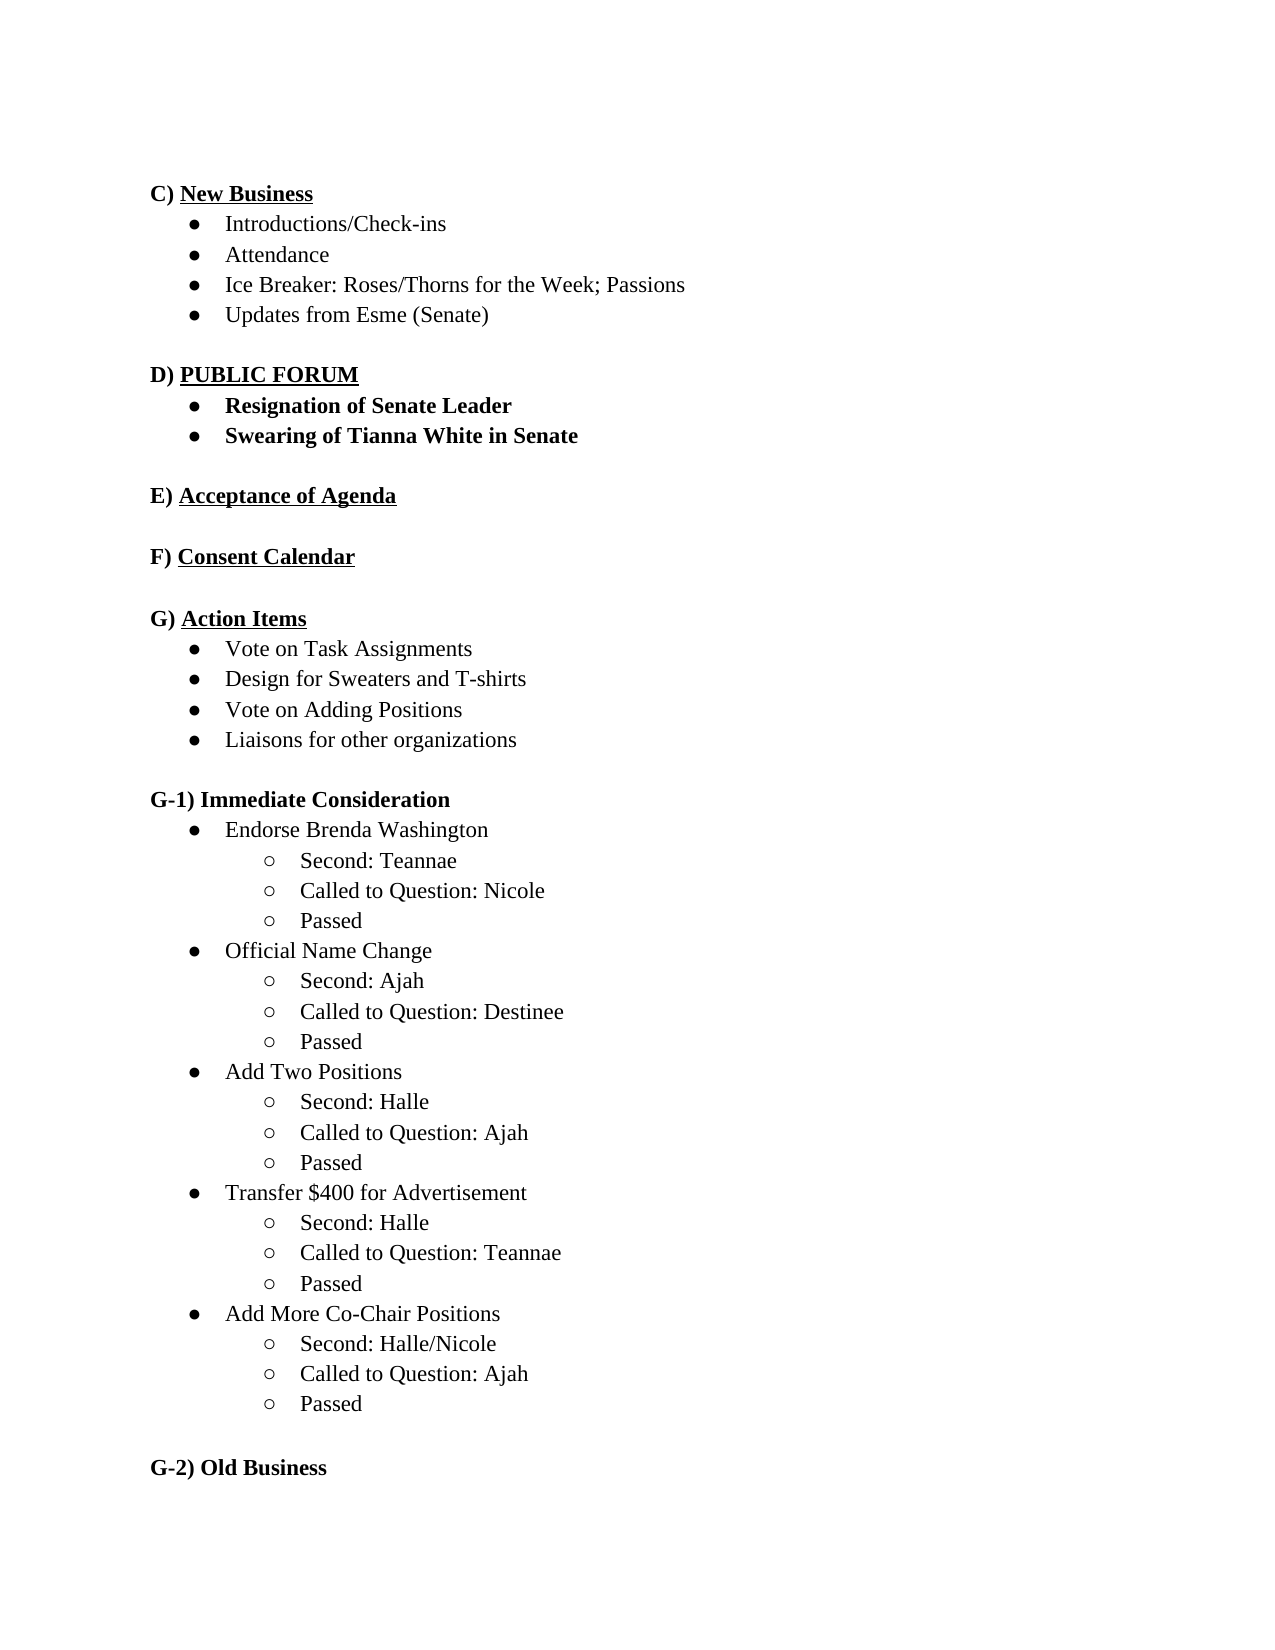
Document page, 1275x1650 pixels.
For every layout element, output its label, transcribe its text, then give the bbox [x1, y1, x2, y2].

list Passed [262, 1270, 1125, 1296]
list Second: Halle [262, 1209, 1125, 1236]
text G-2) Old Business [150, 1454, 1125, 1480]
list Called to Question: Destinee [262, 998, 1125, 1024]
list Official Name Change [187, 937, 1125, 964]
list Swearing of Tianna White in Senate [187, 422, 1125, 448]
text F) Consent Calendar [150, 543, 1125, 569]
list Endorse Brenda Washington [187, 817, 1125, 843]
list Second: Teannae [262, 847, 1125, 873]
list Transfer $400 for Advertisement [187, 1179, 1125, 1205]
list Design for Sweaters and T-shirts [187, 666, 1125, 692]
list Ice Breaker: Roses/Thorns for the Week; Passions [187, 271, 1125, 297]
list Second: Ajah [262, 968, 1125, 994]
text G) Action Items [150, 605, 1125, 631]
list Vote on Task Assignments [187, 635, 1125, 662]
list Introductions/Check-ins [187, 210, 1125, 237]
list Passed [262, 1149, 1125, 1175]
list Called to Question: Nicole [262, 877, 1125, 903]
list Attendance [187, 241, 1125, 267]
list Passed [262, 1391, 1125, 1417]
list Vote on Adding Positions [187, 696, 1125, 722]
list Passed [262, 1028, 1125, 1054]
list Updates from Esme (Senate) [187, 301, 1125, 327]
list Add More Co-Chair Positions [187, 1300, 1125, 1326]
text C) New Business [150, 180, 1125, 207]
list Resignation of Senate Leader [187, 392, 1125, 418]
text D) PUBLIC FORUM [150, 361, 1125, 388]
list Second: Halle [262, 1088, 1125, 1115]
text G-1) Immediate Consideration [150, 786, 1125, 813]
list Liaisons for other organizations [187, 726, 1125, 752]
list Called to Question: Teannae [262, 1239, 1125, 1266]
list Called to Question: Ajah [262, 1360, 1125, 1387]
list Passed [262, 907, 1125, 933]
list Called to Question: Ajah [262, 1119, 1125, 1145]
list Second: Halle/Nicole [262, 1330, 1125, 1356]
list Add Two Positions [187, 1058, 1125, 1084]
text E) Acceptance of Agenda [150, 482, 1125, 509]
